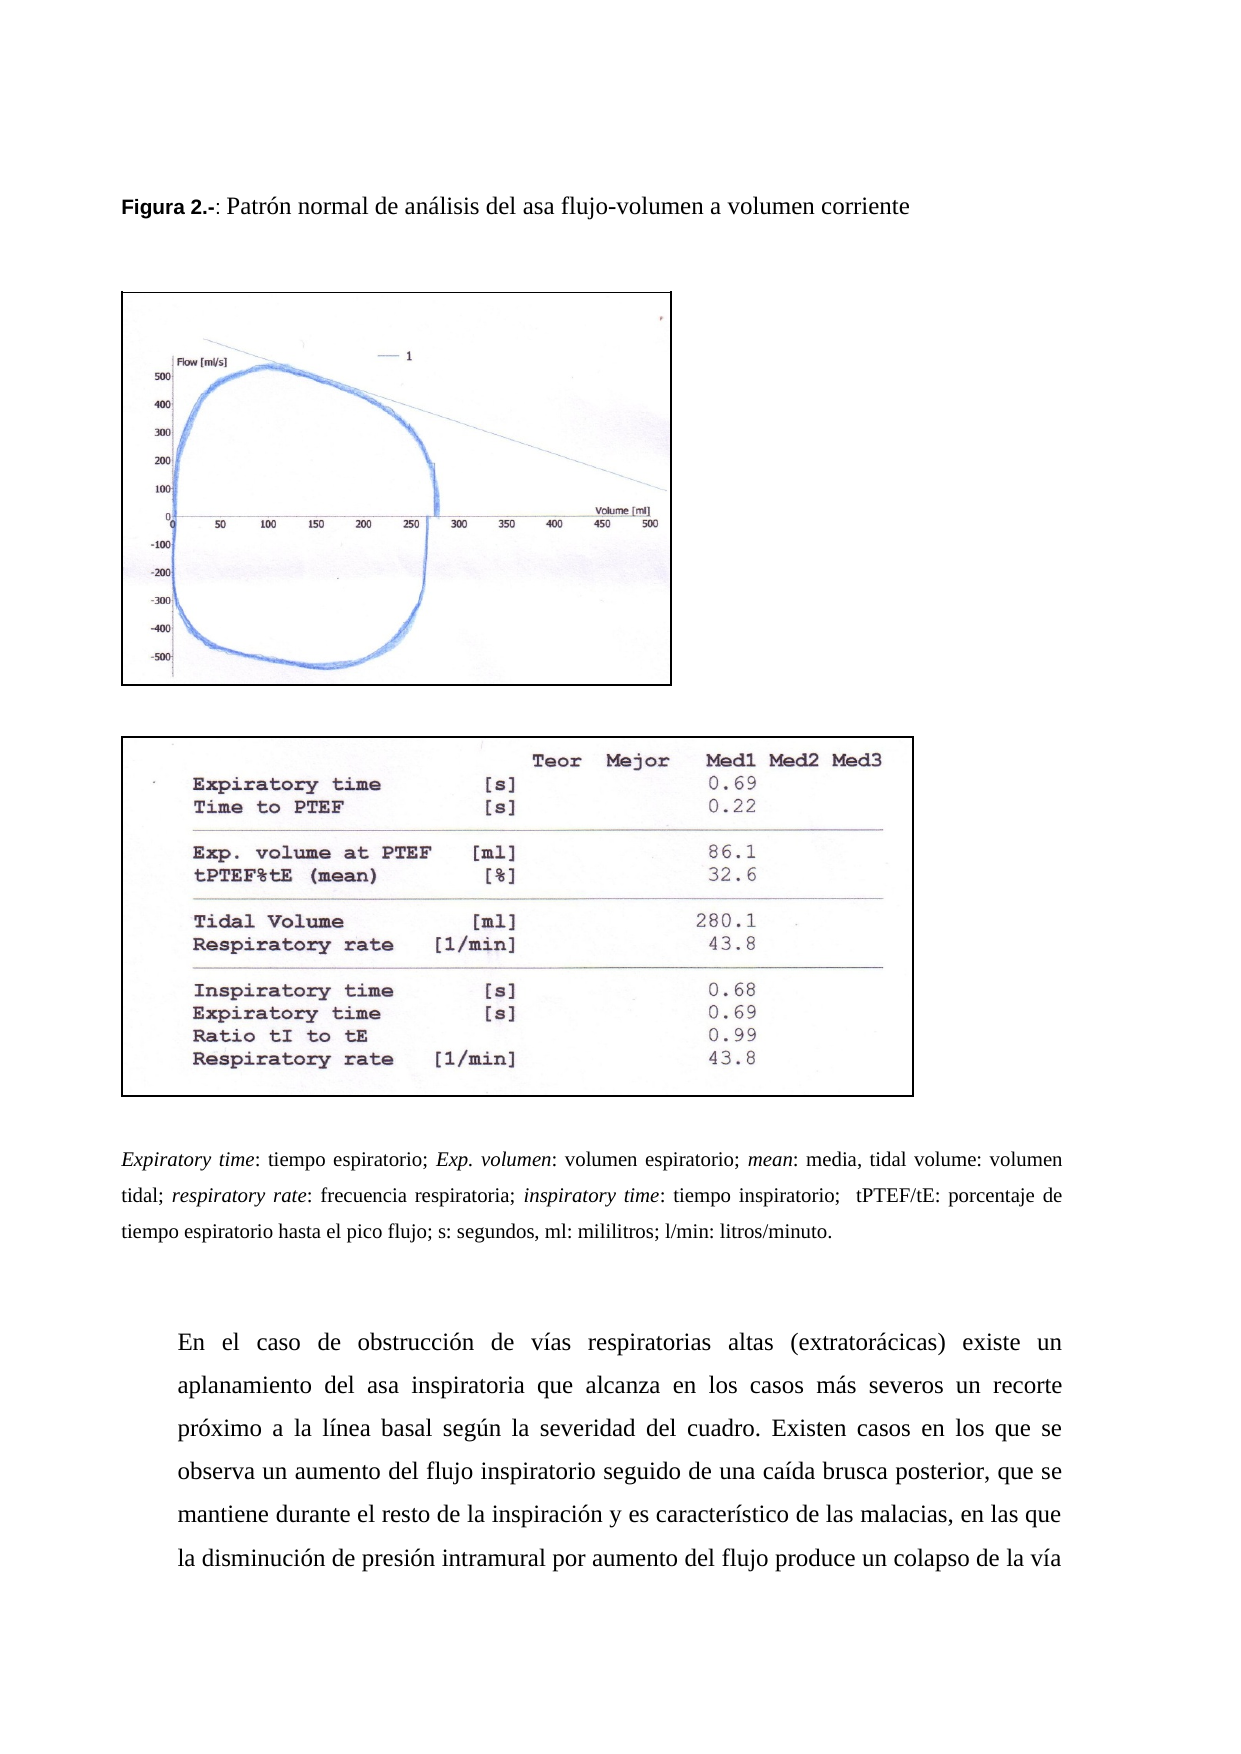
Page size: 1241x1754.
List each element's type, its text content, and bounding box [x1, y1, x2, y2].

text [177, 1327, 1063, 1571]
picture [123, 293, 670, 684]
text Expiratory time: tiempo espiratorio; Exp. volumen: volumen espiratorio; mean: media, tidal volume: volumen tidal; respiratory rate: frecuencia respiratoria; inspiratory time: tiempo inspiratorio; tPTEF/tE: porcentaje de tiempo espiratorio hasta el pico flujo; s: segundos, ml: mililitros; l/min: litros/minuto. [121, 1147, 1063, 1243]
picture [123, 738, 912, 1095]
text Figura 2.-: Patrón normal de análisis del asa flujo-volumen a volumen corriente [121, 191, 1063, 219]
